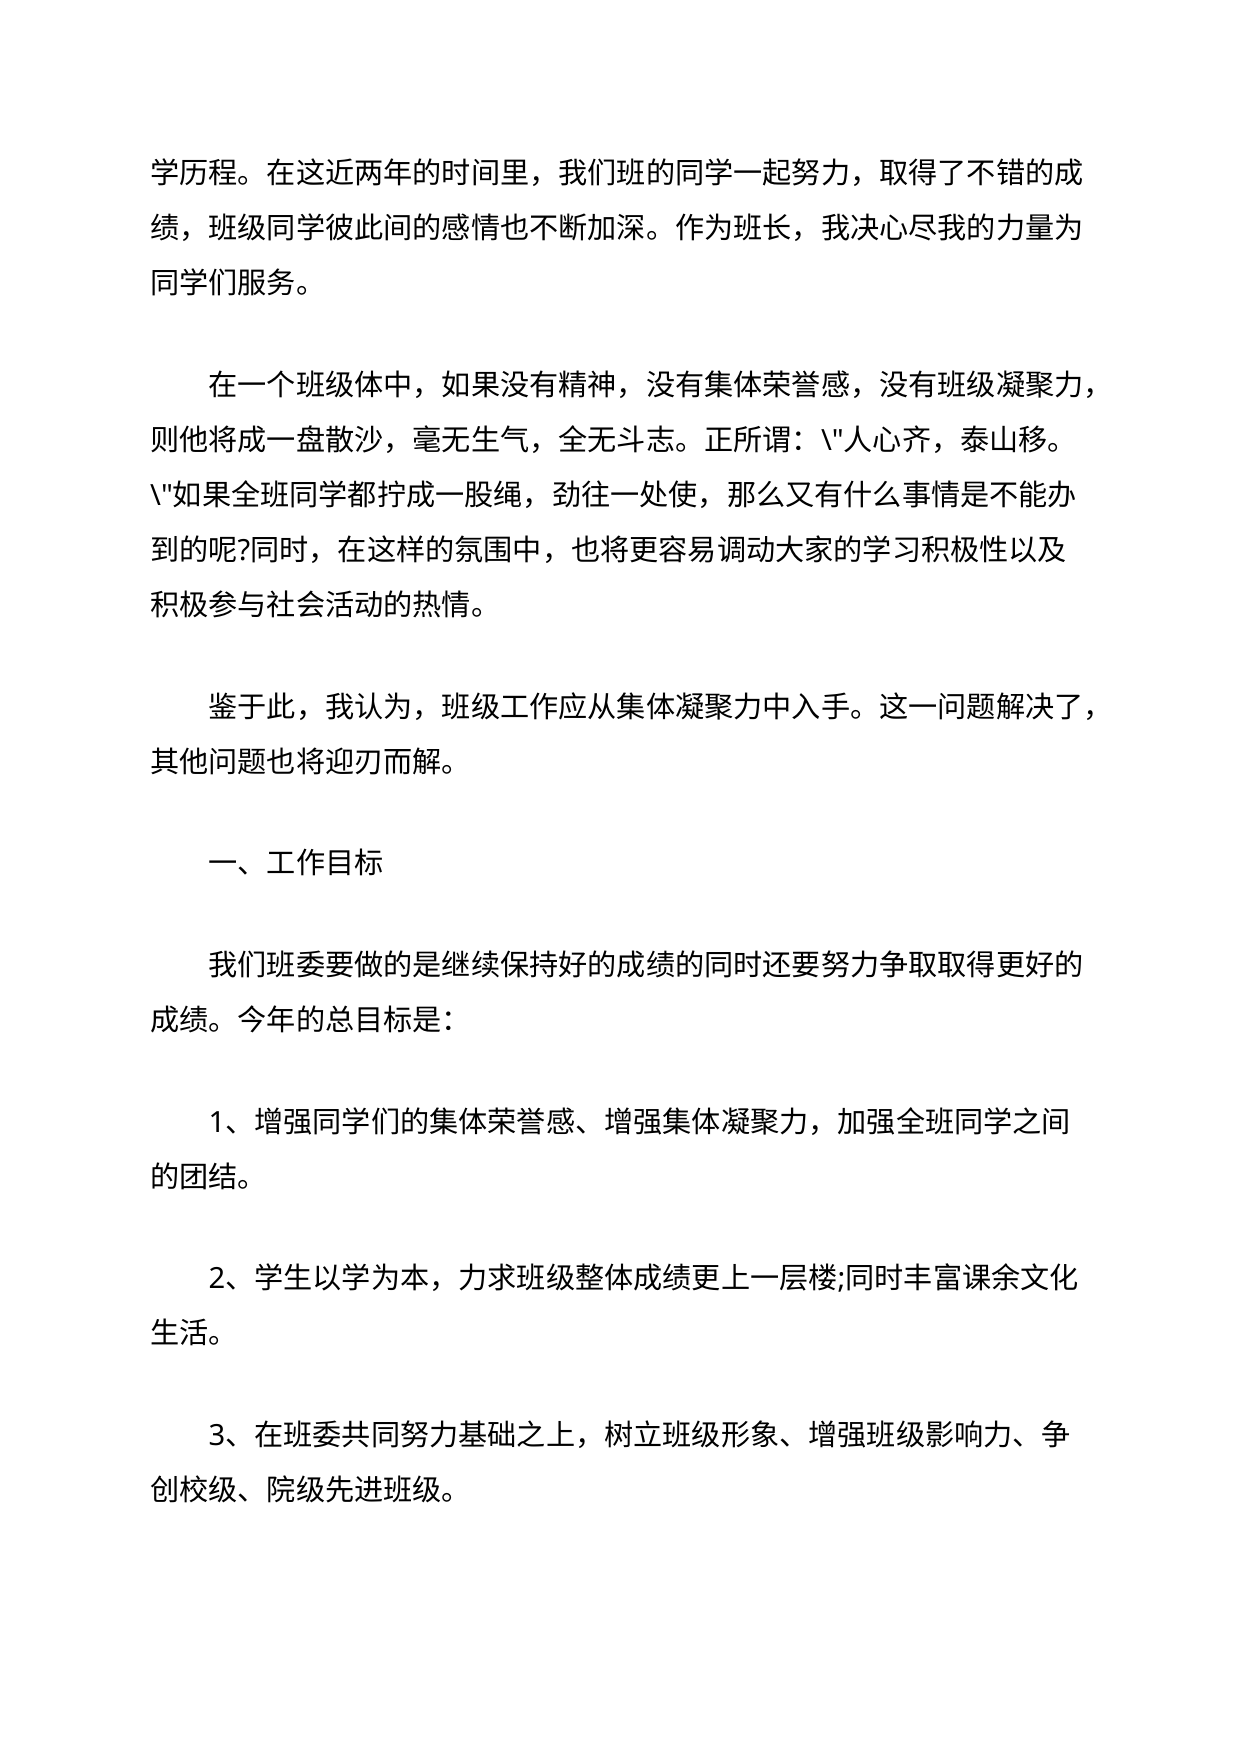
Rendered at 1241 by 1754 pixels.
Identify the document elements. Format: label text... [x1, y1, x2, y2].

text 3、在班委共同努力基础之上，树立班级形象、增强班级影响力、争创校级、院级先进班级。 [150, 1412, 1090, 1509]
text 在一个班级体中，如果没有精神，没有集体荣誉感，没有班级凝聚力，则他将成一盘散沙，毫无生气，全无斗志。正所谓：\"人心齐，泰山移。\"如果全班同学都拧成一股绳，劲往一处使，那么又有什么事情是不能办到的呢?同时，在这样的氛围中，也将更容易调动大家的学习积极性以及积极参与社会活动的热情。 [150, 362, 1090, 624]
text 2、学生以学为本，力求班级整体成绩更上一层楼;同时丰富课余文化生活。 [150, 1255, 1090, 1352]
text 我们班委要做的是继续保持好的成绩的同时还要努力争取取得更好的成绩。今年的总目标是： [150, 942, 1090, 1039]
text 一、工作目标 [150, 840, 1090, 882]
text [150, 150, 1090, 302]
text 鉴于此，我认为，班级工作应从集体凝聚力中入手。这一问题解决了，其他问题也将迎刃而解。 [150, 683, 1090, 780]
text 1、增强同学们的集体荣誉感、增强集体凝聚力，加强全班同学之间的团结。 [150, 1098, 1090, 1196]
